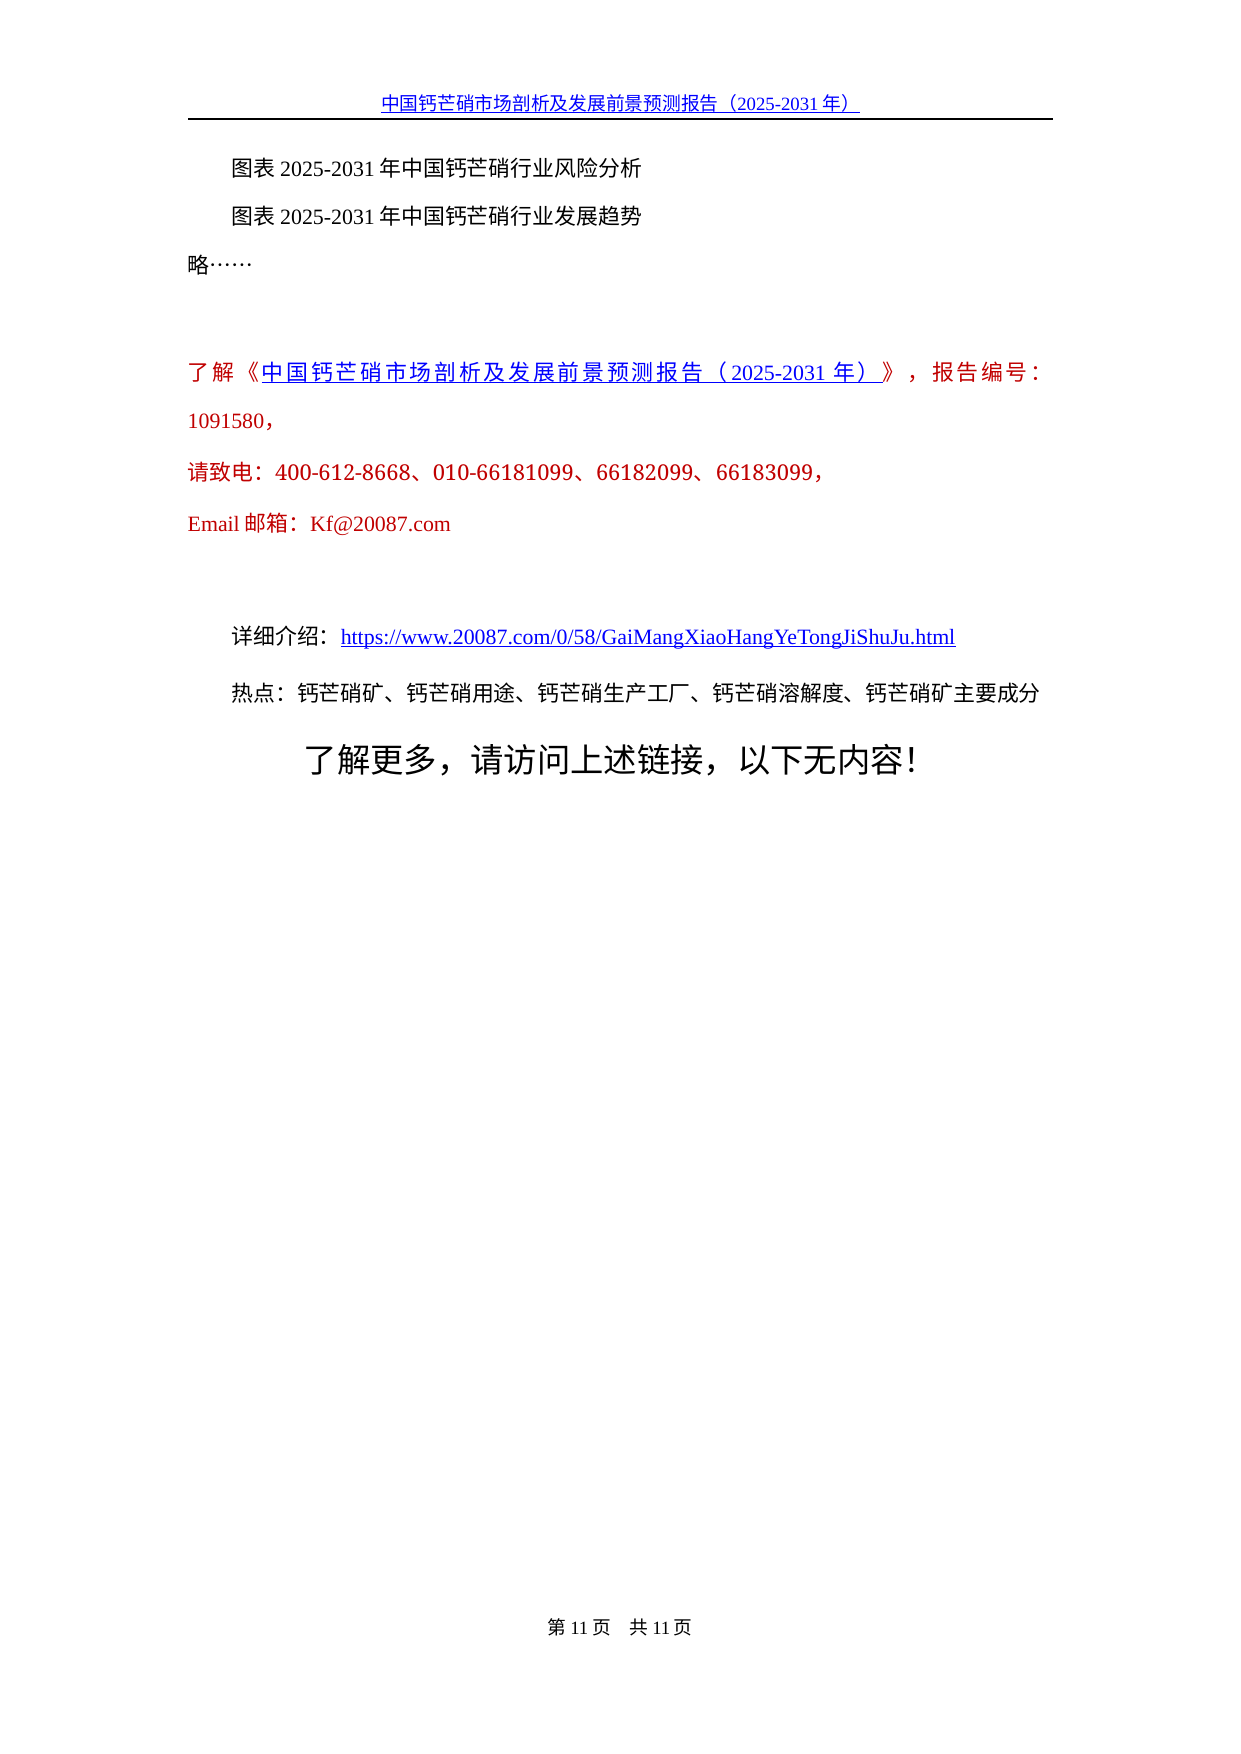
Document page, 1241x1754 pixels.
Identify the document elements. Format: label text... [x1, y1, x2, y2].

title 了解更多，请访问上述链接，以下无内容！ [187, 726, 1053, 791]
text 了解《中国钙芒硝市场剖析及发展前景预测报告（2025-2031年）》，报告编号：1091580， [187, 354, 1053, 435]
text 详细介绍：https://www.20087.com/0/58/GaiMangXiaoHangYeTongJiShuJu.html [187, 619, 1053, 651]
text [187, 150, 1053, 280]
text Email邮箱：Kf@20087.com [187, 506, 1053, 538]
text 请致电：400-612-8668、010-66181099、66182099、66183099， [187, 454, 1053, 487]
text 热点：钙芒硝矿、钙芒硝用途、钙芒硝生产工厂、钙芒硝溶解度、钙芒硝矿主要成分 [187, 676, 1053, 708]
